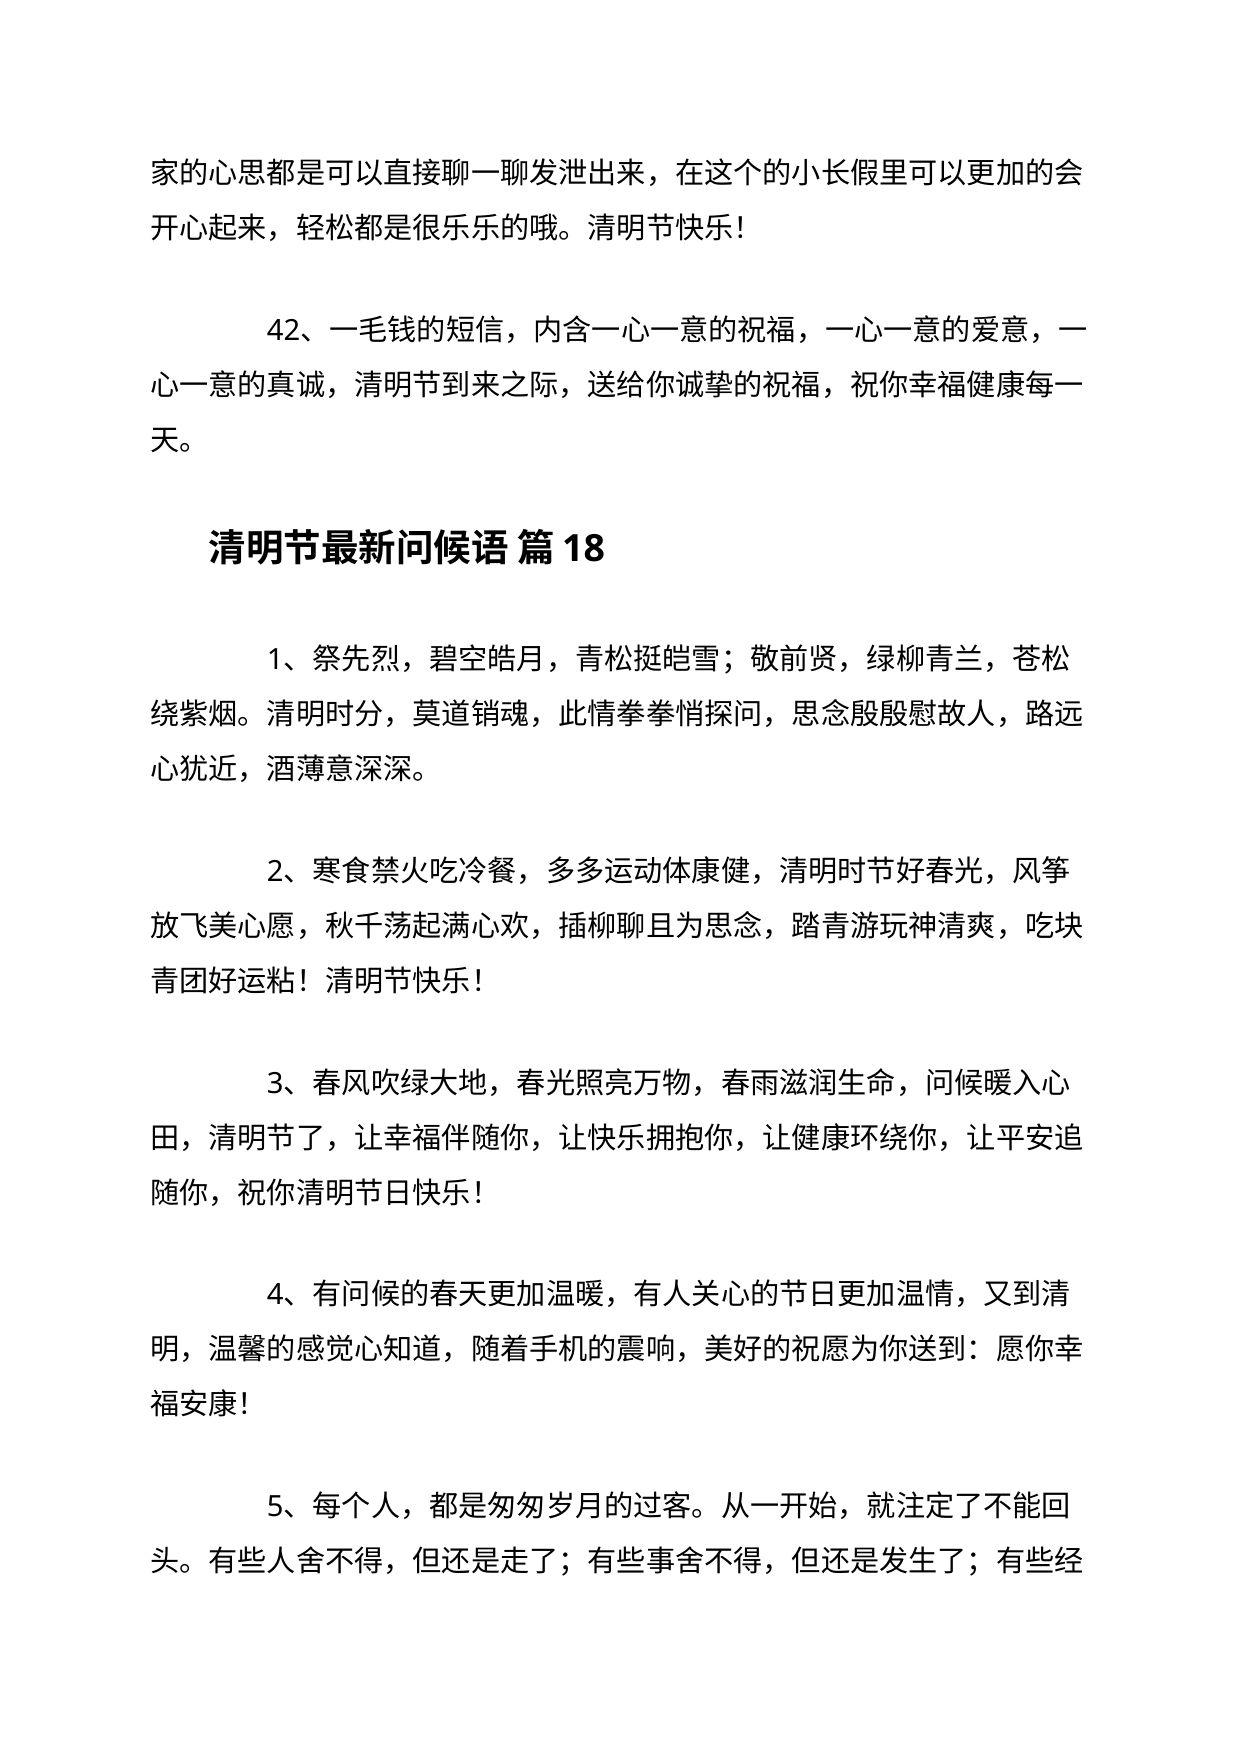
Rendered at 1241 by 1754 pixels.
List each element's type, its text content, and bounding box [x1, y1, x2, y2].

text 2、寒食禁火吃冷餐，多多运动体康健，清明时节好春光，风筝放飞美心愿，秋千荡起满心欢，插柳聊且为思念，踏青游玩神清爽，吃块青团好运粘！清明节快乐！ [150, 848, 1090, 1000]
text 清明节最新问候语 篇18 [150, 518, 1090, 573]
text 1、祭先烈，碧空皓月，青松挺皑雪；敬前贤，绿柳青兰，苍松绕紫烟。清明时分，莫道销魂，此情拳拳悄探问，思念殷殷慰故人，路远心犹近，酒薄意深深。 [150, 636, 1090, 788]
text 3、春风吹绿大地，春光照亮万物，春雨滋润生命，问候暖入心田，清明节了，让幸福伴随你，让快乐拥抱你，让健康环绕你，让平安追随你，祝你清明节日快乐！ [150, 1059, 1090, 1211]
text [150, 150, 1090, 247]
text 42、一毛钱的短信，内含一心一意的祝福，一心一意的爱意，一心一意的真诚，清明节到来之际，送给你诚挚的祝福，祝你幸福健康每一天。 [150, 307, 1090, 459]
text 4、有问候的春天更加温暖，有人关心的节日更加温情，又到清明，温馨的感觉心知道，随着手机的震响，美好的祝愿为你送到：愿你幸福安康！ [150, 1271, 1090, 1423]
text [150, 1483, 1090, 1580]
